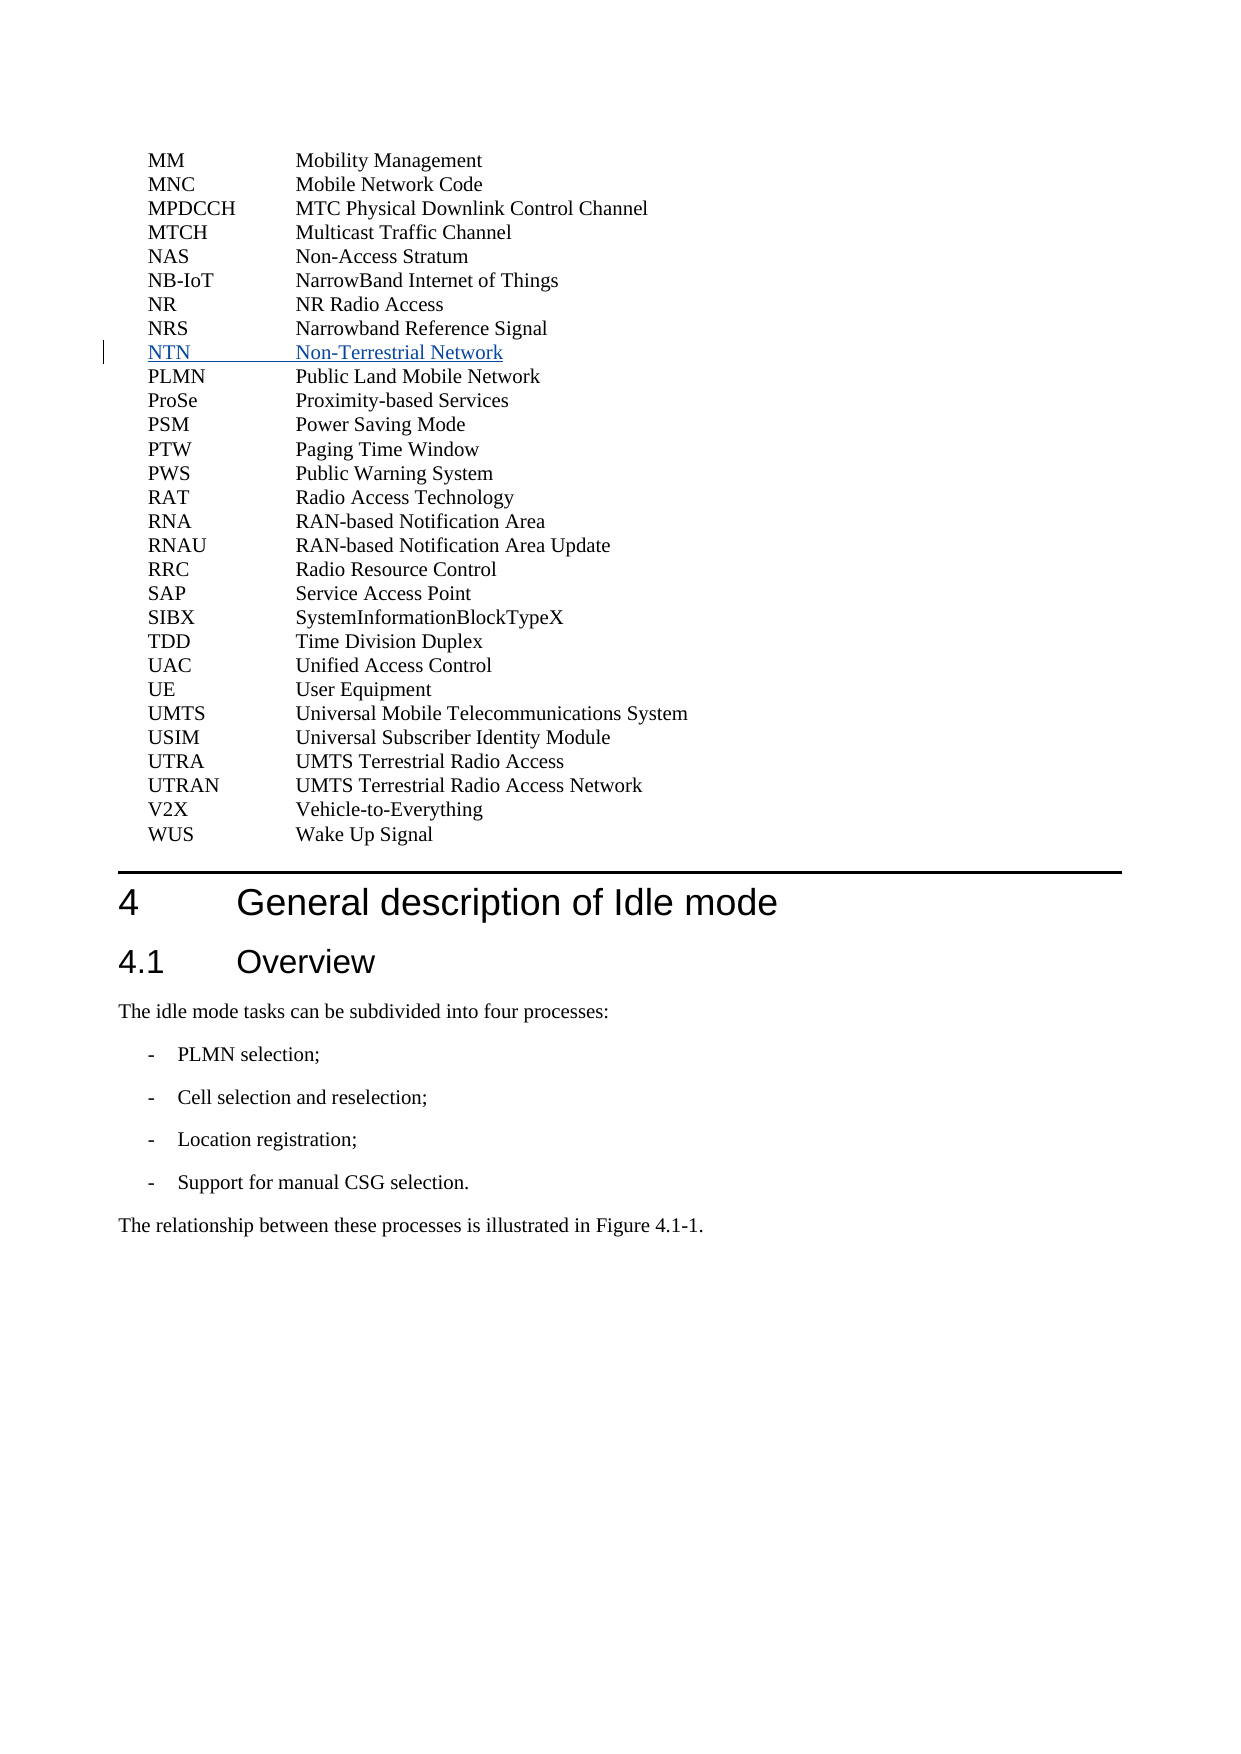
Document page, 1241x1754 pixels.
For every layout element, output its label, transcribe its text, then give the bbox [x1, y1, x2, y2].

text NAS Non-Access Stratum [148, 244, 1122, 268]
text RNAU RAN-based Notification Area Update [148, 533, 1122, 557]
text UTRA UMTS Terrestrial Radio Access [148, 749, 1122, 773]
text NRS Narrowband Reference Signal [148, 316, 1122, 340]
text ProSe Proximity-based Services [148, 388, 1122, 412]
text MM Mobility Management [148, 148, 1122, 172]
text - PLMN selection; [148, 1042, 1122, 1066]
text UAC Unified Access Control [148, 653, 1122, 677]
text SAP Service Access Point [148, 581, 1122, 605]
text RNA RAN-based Notification Area [148, 509, 1122, 533]
text NR NR Radio Access [148, 292, 1122, 316]
text V2X Vehicle-to-Everything [148, 797, 1122, 821]
text PSM Power Saving Mode [148, 412, 1122, 436]
text RRC Radio Resource Control [148, 557, 1122, 581]
text UTRAN UMTS Terrestrial Radio Access Network [148, 773, 1122, 797]
text The relationship between these processes is illustrated in Figure 4.1-1. [118, 1213, 1122, 1237]
text UMTS Universal Mobile Telecommunications System [148, 701, 1122, 725]
text - Location registration; [148, 1127, 1122, 1151]
text USIM Universal Subscriber Identity Module [148, 725, 1122, 749]
subtitle 4 General description of Idle mode [118, 874, 1122, 923]
text UE User Equipment [148, 677, 1122, 701]
text NB-IoT NarrowBand Internet of Things [148, 268, 1122, 292]
text The idle mode tasks can be subdivided into four processes: [118, 999, 1122, 1023]
text RAT Radio Access Technology [148, 484, 1122, 509]
text MNC Mobile Network Code [148, 172, 1122, 196]
text MTCH Multicast Traffic Channel [148, 220, 1122, 244]
text PLMN Public Land Mobile Network [148, 364, 1122, 388]
subtitle 4.1 Overview [118, 942, 1122, 980]
text PTW Paging Time Window [148, 436, 1122, 461]
text MPDCCH MTC Physical Downlink Control Channel [148, 196, 1122, 220]
text - Cell selection and reselection; [148, 1084, 1122, 1109]
text WUS Wake Up Signal [148, 821, 1122, 846]
text SIBX SystemInformationBlockTypeX [148, 605, 1122, 629]
text - Support for manual CSG selection. [148, 1170, 1122, 1194]
text TDD Time Division Duplex [148, 629, 1122, 653]
text PWS Public Warning System [148, 461, 1122, 484]
